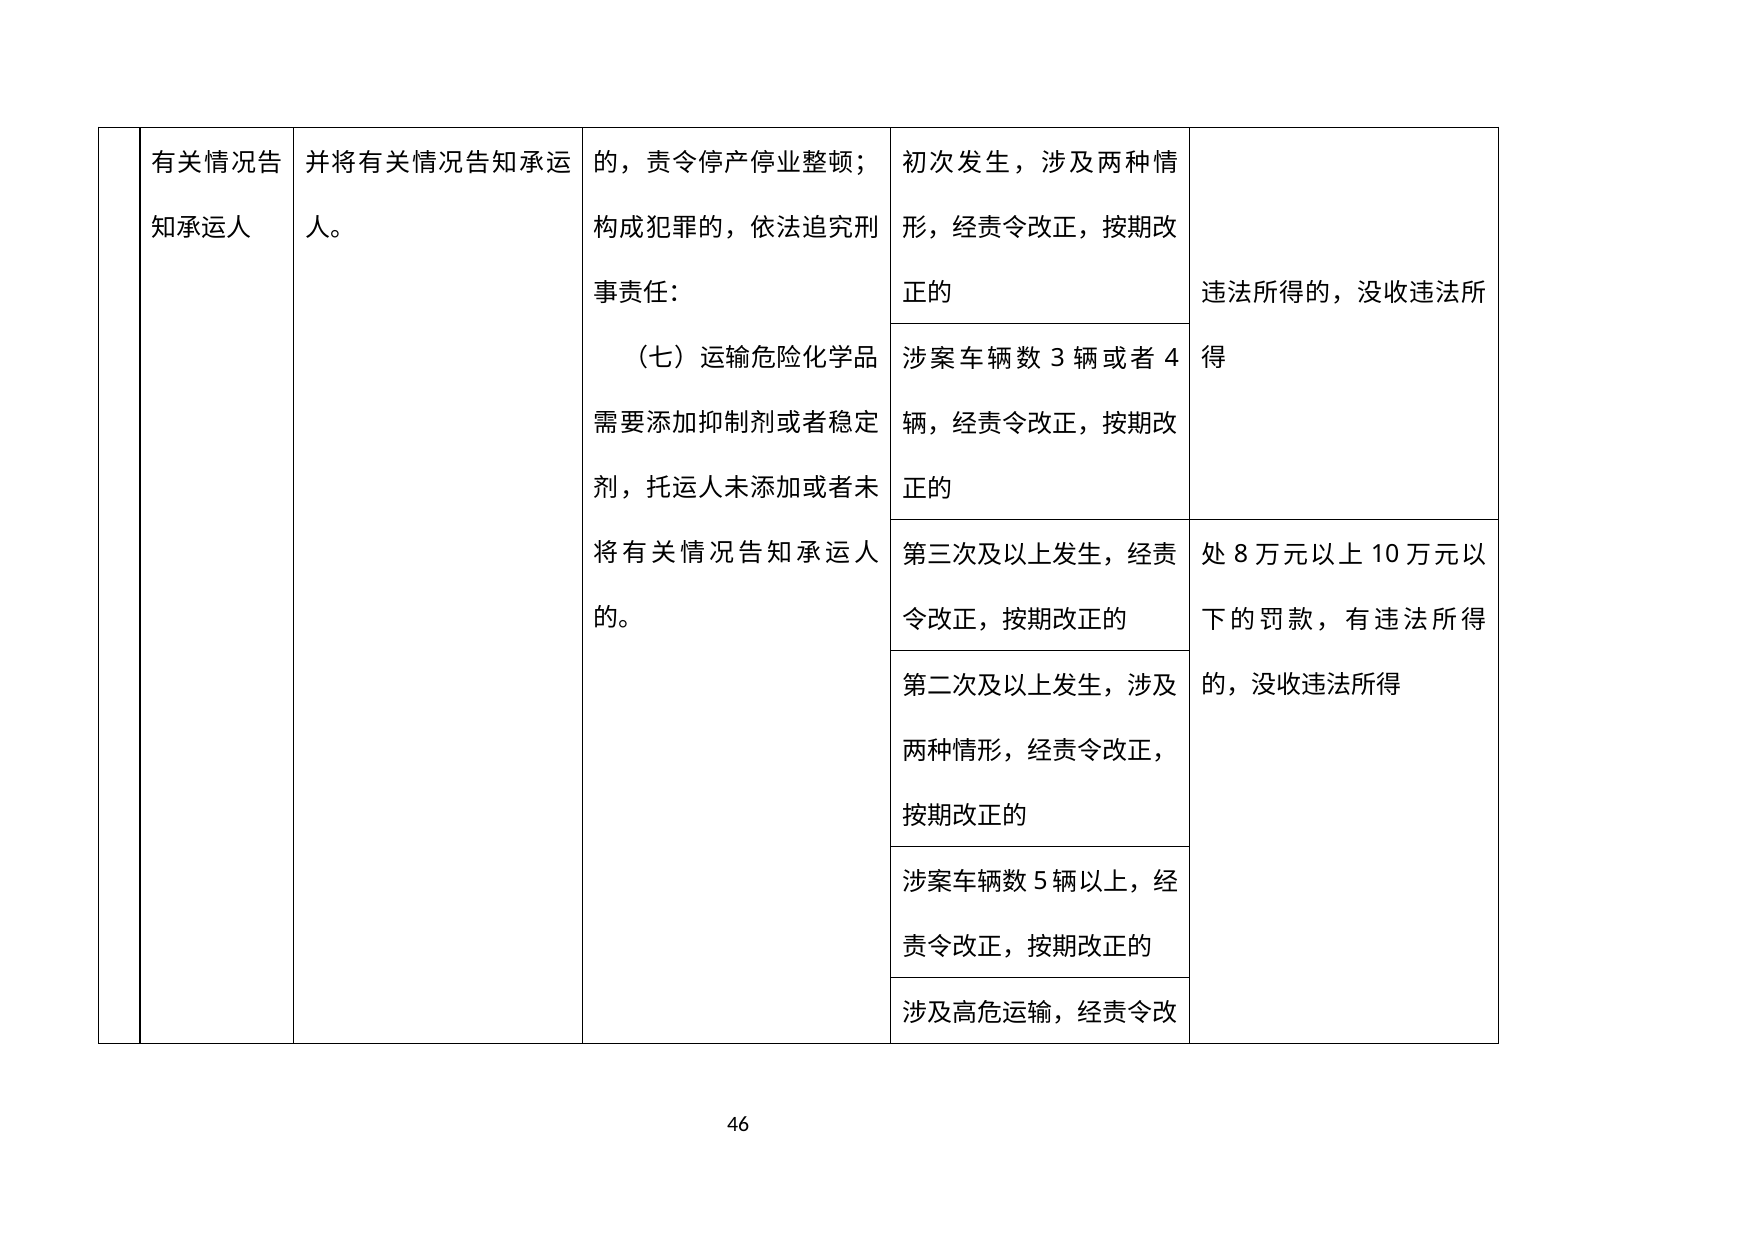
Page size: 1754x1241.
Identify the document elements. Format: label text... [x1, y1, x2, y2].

table_cell 涉及高危运输，经责令改正，按期改正的 [891, 978, 1189, 1043]
table_cell 第二次及以上发生，涉及两种情形，经责令改正，按期改正的 [891, 651, 1189, 846]
table_cell 涉案车辆数3辆或者4辆，经责令改正，按期改正的 [891, 324, 1189, 519]
table_cell 第三次及以上发生，经责令改正，按期改正的 [891, 520, 1189, 650]
table_cell 处8万元以上10万元以下的罚款，有违法所得的，没收违法所得 [1190, 520, 1498, 1043]
table_cell 初次发生，涉及两种情形，经责令改正，按期改正的 [891, 128, 1189, 323]
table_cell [1190, 128, 1498, 519]
table_cell 涉案车辆数5辆以上，经责令改正，按期改正的 [891, 847, 1189, 977]
